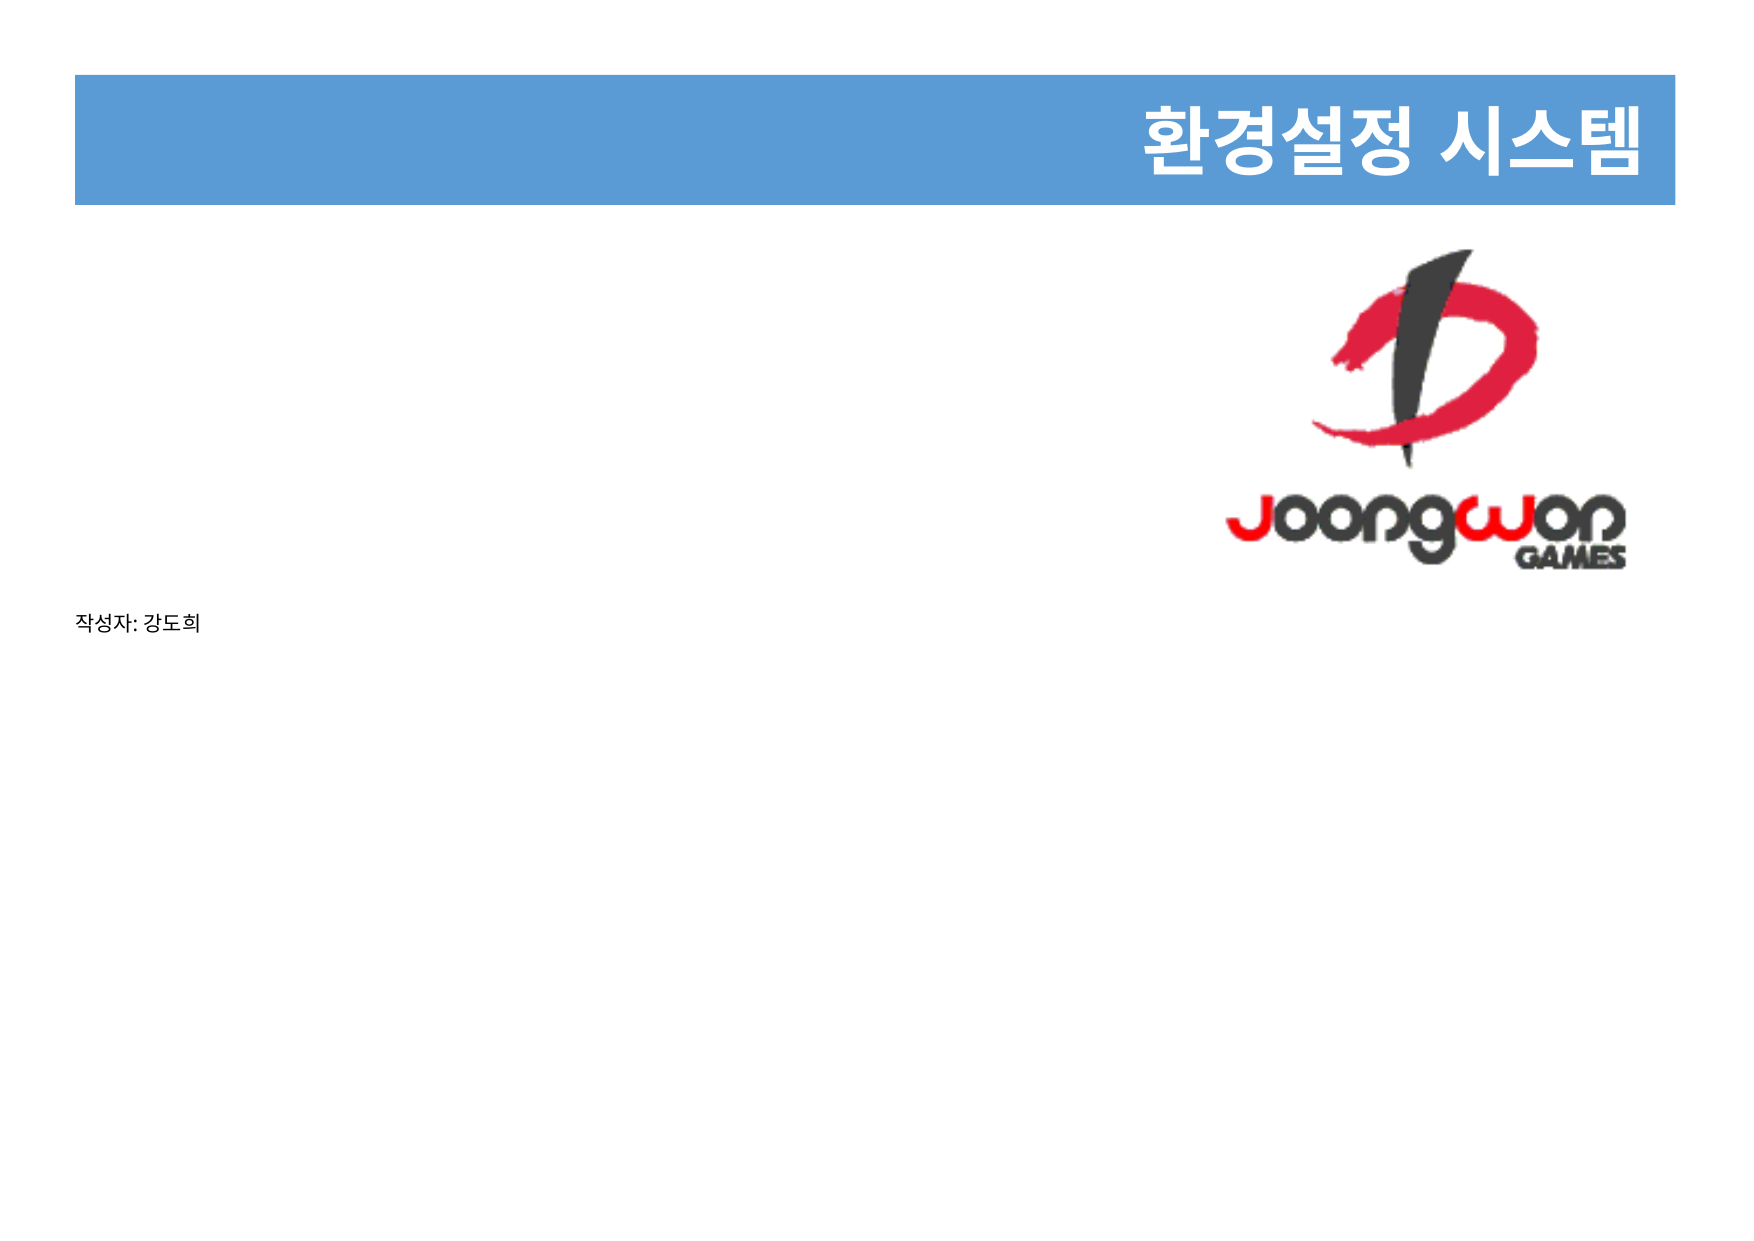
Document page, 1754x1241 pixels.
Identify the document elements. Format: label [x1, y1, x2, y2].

picture [1161, 227, 1679, 586]
